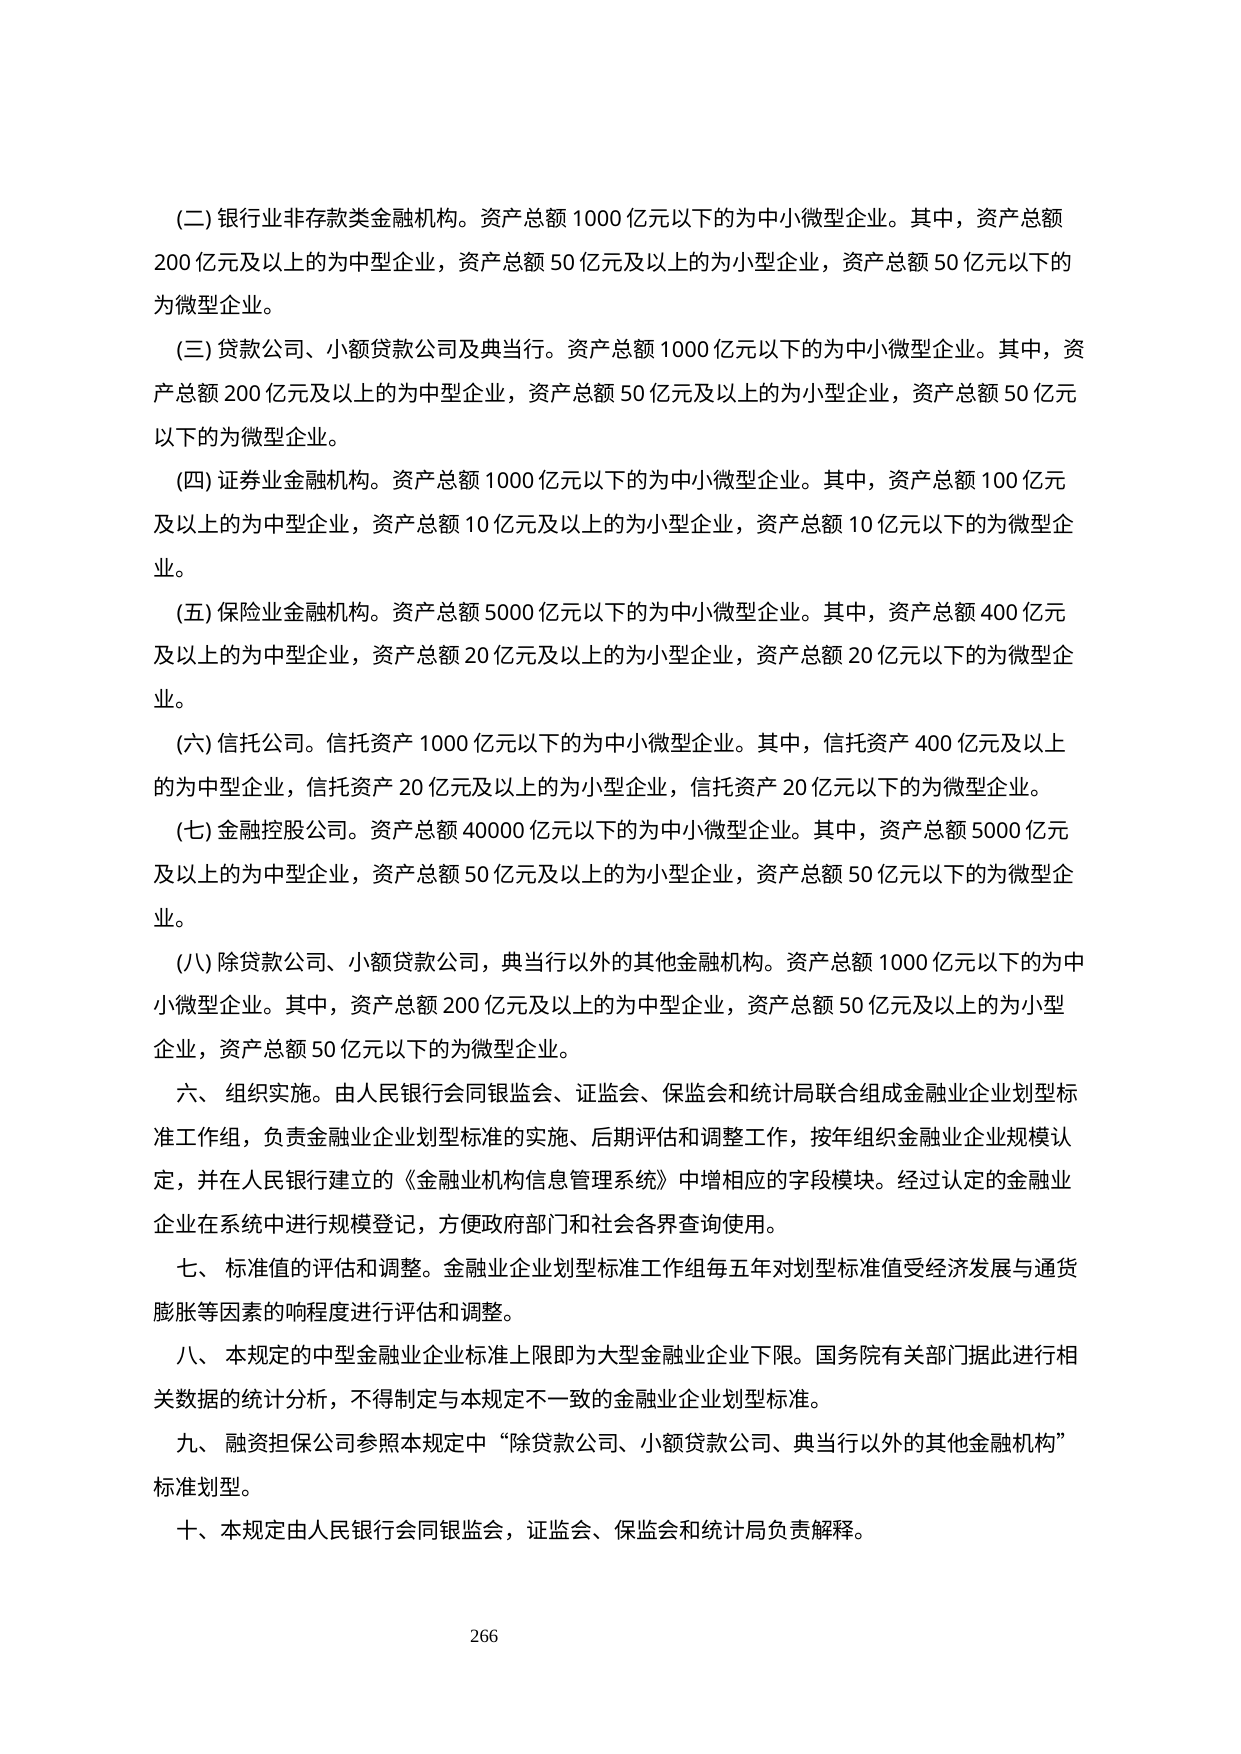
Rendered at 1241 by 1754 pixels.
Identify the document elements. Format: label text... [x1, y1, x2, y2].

text (三) 贷款公司、小额贷款公司及典当行。资产总额1000亿元以下的为中小微型企业。其中，资产总额200亿元及以上的为中型企业，资产总额50亿元及以上的为小型企业，资产总额50亿元以下的为微型企业。 [153, 320, 1087, 451]
text 十、本规定由人民银行会同银监会，证监会、保监会和统计局负责解释。 [153, 1501, 1087, 1545]
text (六) 信托公司。信托资产1000亿元以下的为中小微型企业。其中，信托资产400亿元及以上的为中型企业，信托资产20亿元及以上的为小型企业，信托资产20亿元以下的为微型企业。 [153, 714, 1087, 801]
text 六、 组织实施。由人民银行会同银监会、证监会、保监会和统计局联合组成金融业企业划型标准工作组，负责金融业企业划型标准的实施、后期评估和调整工作，按年组织金融业企业规模认定，并在人民银行建立的《金融业机构信息管理系统》中增相应的字段模块。经过认定的金融业企业在系统中进行规模登记，方便政府部门和社会各界查询使用。 [153, 1064, 1087, 1239]
text 九、 融资担保公司参照本规定中“除贷款公司、小额贷款公司、典当行以外的其他金融机构”标准划型。 [153, 1414, 1087, 1501]
text (七) 金融控股公司。资产总额40000亿元以下的为中小微型企业。其中，资产总额5000亿元及以上的为中型企业，资产总额50亿元及以上的为小型企业，资产总额50亿元以下的为微型企业。 [153, 801, 1087, 933]
text (八) 除贷款公司、小额贷款公司，典当行以外的其他金融机构。资产总额1000亿元以下的为中小微型企业。其中，资产总额200亿元及以上的为中型企业，资产总额50亿元及以上的为小型企业，资产总额50亿元以下的为微型企业。 [153, 933, 1087, 1064]
text (四) 证券业金融机构。资产总额1000亿元以下的为中小微型企业。其中，资产总额100亿元及以上的为中型企业，资产总额10亿元及以上的为小型企业，资产总额10亿元以下的为微型企业。 [153, 451, 1087, 583]
text 八、 本规定的中型金融业企业标准上限即为大型金融业企业下限。国务院有关部门据此进行相关数据的统计分析，不得制定与本规定不一致的金融业企业划型标准。 [153, 1326, 1087, 1414]
text (二) 银行业非存款类金融机构。资产总额1000亿元以下的为中小微型企业。其中，资产总额200亿元及以上的为中型企业，资产总额50亿元及以上的为小型企业，资产总额50亿元以下的为微型企业。 [153, 189, 1087, 320]
text 七、 标准值的评估和调整。金融业企业划型标准工作组毎五年对划型标准值受经济发展与通货膨胀等因素的响程度进行评估和调整。 [153, 1239, 1087, 1326]
text (五) 保险业金融机构。资产总额5000亿元以下的为中小微型企业。其中，资产总额400亿元及以上的为中型企业，资产总额20亿元及以上的为小型企业，资产总额20亿元以下的为微型企业。 [153, 583, 1087, 714]
